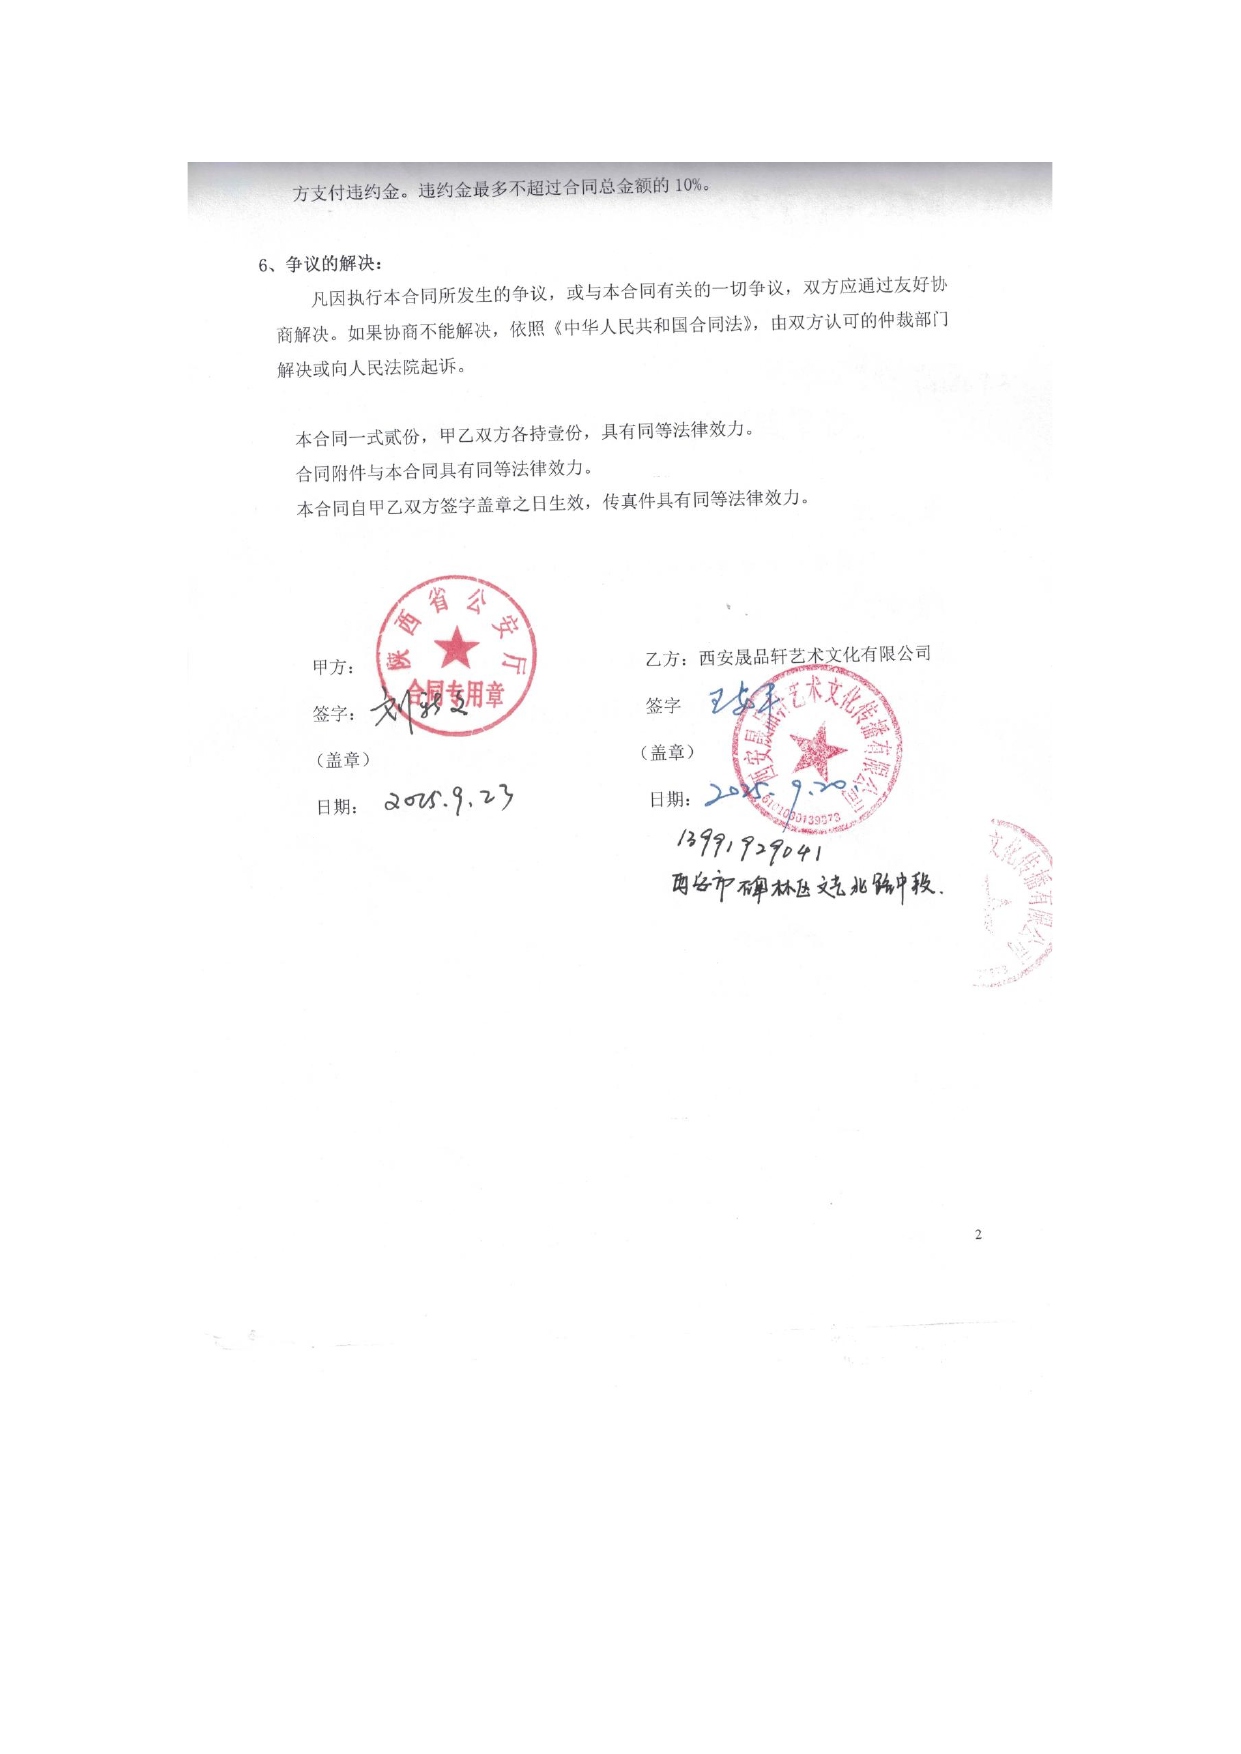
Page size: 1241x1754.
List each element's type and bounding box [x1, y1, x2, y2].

picture [187, 162, 1053, 1396]
